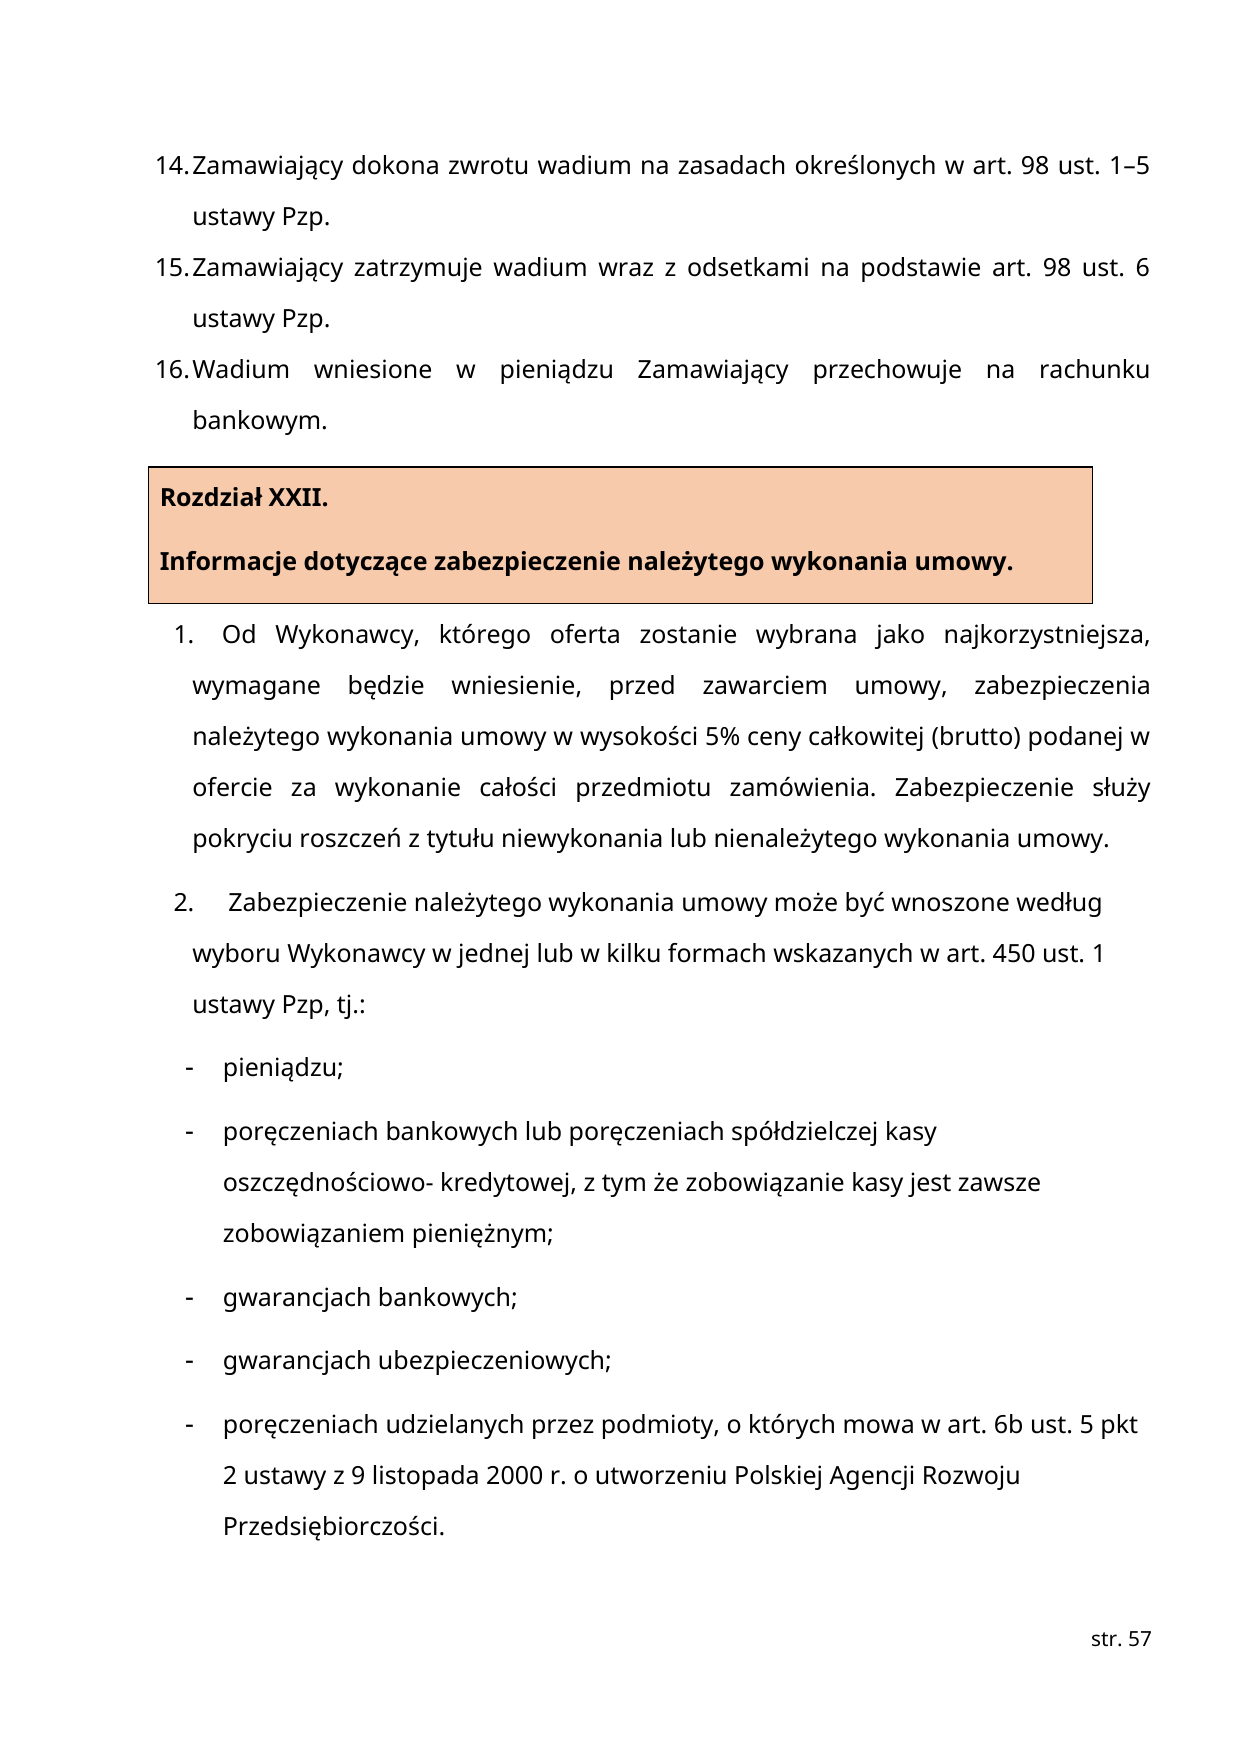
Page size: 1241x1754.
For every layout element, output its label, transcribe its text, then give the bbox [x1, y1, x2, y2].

list poręczeniach bankowych lub poręczeniach spółdzielczej kasy oszczędnościowo- kredytowej, z tym że zobowiązanie kasy jest zawsze zobowiązaniem pieniężnym; [185, 1114, 1152, 1250]
list Zamawiający zatrzymuje wadium wraz z odsetkami na podstawie art. 98 ust. 6 ustawy Pzp. [154, 250, 1152, 335]
list Od Wykonawcy, którego oferta zostanie wybrana jako najkorzystniejsza, wymagane będzie wniesienie, przed zawarciem umowy, zabezpieczenia należytego wykonania umowy w wysokości 5% ceny całkowitej (brutto) podanej w ofercie za wykonanie całości przedmiotu zamówienia. Zabezpieczenie służy pokryciu roszczeń z tytułu niewykonania lub nienależytego wykonania umowy. [173, 617, 1152, 855]
list pieniądzu; [185, 1050, 1152, 1084]
table_header Rozdział XXII. Informacje dotyczące zabezpieczenie należytego wykonania umowy. [149, 468, 1092, 603]
list Zabezpieczenie należytego wykonania umowy może być wnoszone według wyboru Wykonawcy w jednej lub w kilku formach wskazanych w art. 450 ust. 1 ustawy Pzp, tj.: [173, 884, 1152, 1021]
list gwarancjach ubezpieczeniowych; [185, 1343, 1152, 1377]
list Wadium wniesione w pieniądzu Zamawiający przechowuje na rachunku bankowym. [154, 352, 1152, 437]
list gwarancjach bankowych; [185, 1279, 1152, 1313]
list Zamawiający dokona zwrotu wadium na zasadach określonych w art. 98 ust. 1–5 ustawy Pzp. [154, 148, 1152, 233]
list poręczeniach udzielanych przez podmioty, o których mowa w art. 6b ust. 5 pkt 2 ustawy z 9 listopada 2000 r. o utworzeniu Polskiej Agencji Rozwoju Przedsiębiorczości. [185, 1406, 1152, 1542]
